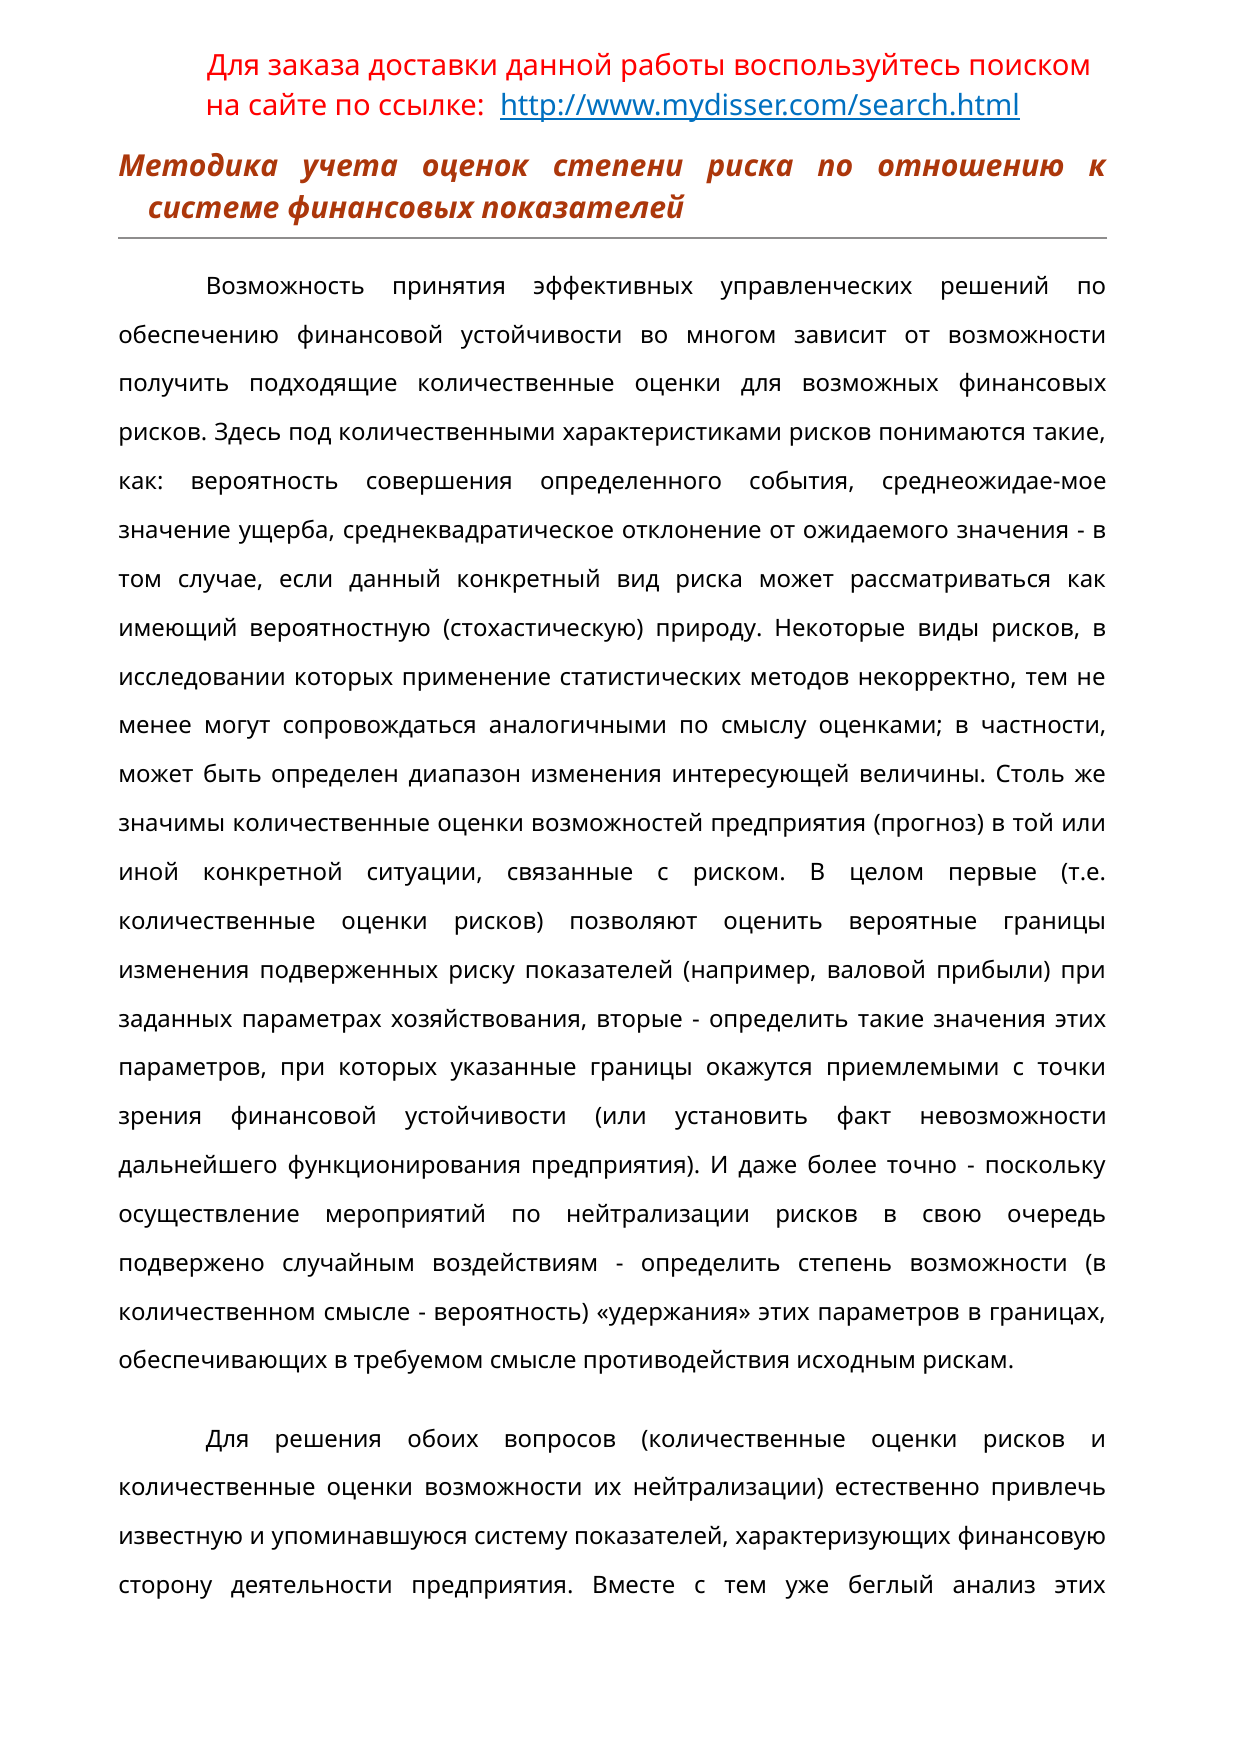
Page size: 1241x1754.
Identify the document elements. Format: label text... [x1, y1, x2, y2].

text Возможность принятия эффективных управленческих решений по обеспечению финансовой устойчивости во многом зависит от возможности получить подходящие количественные оценки для возможных финансовых рисков. Здесь под количественными характеристиками рисков понимаются такие, как: вероятность совершения определенного события, среднеожидае-мое значение ущерба, среднеквадратическое отклонение от ожидаемого значения - в том случае, если данный конкретный вид риска может рассматриваться как имеющий вероятностную (стохастическую) природу. Некоторые виды рисков, в исследовании которых применение статистических методов некорректно, тем не менее могут сопровождаться аналогичными по смыслу оценками; в частности, может быть определен диапазон изменения интересующей величины. Столь же значимы количественные оценки возможностей предприятия (прогноз) в той или иной конкретной ситуации, связанные с риском. В целом первые (т.е. количественные оценки рисков) позволяют оценить вероятные границы изменения подверженных риску показателей (например, валовой прибыли) при заданных параметрах хозяйствования, вторые - определить такие значения этих параметров, при которых указанные границы окажутся приемлемыми с точки зрения финансовой устойчивости (или установить факт невозможности дальнейшего функционирования предприятия). И даже более точно - поскольку осуществление мероприятий по нейтрализации рисков в свою очередь подвержено случайным воздействиям - определить степень возможности (в количественном смысле - вероятность) «удержания» этих параметров в границах, обеспечивающих в требуемом смысле противодействия исходным рискам. [118, 268, 1107, 1376]
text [118, 1421, 1107, 1601]
subtitle Методика учета оценок степени риска по отношению к системе финансовых показателей [118, 144, 1107, 237]
